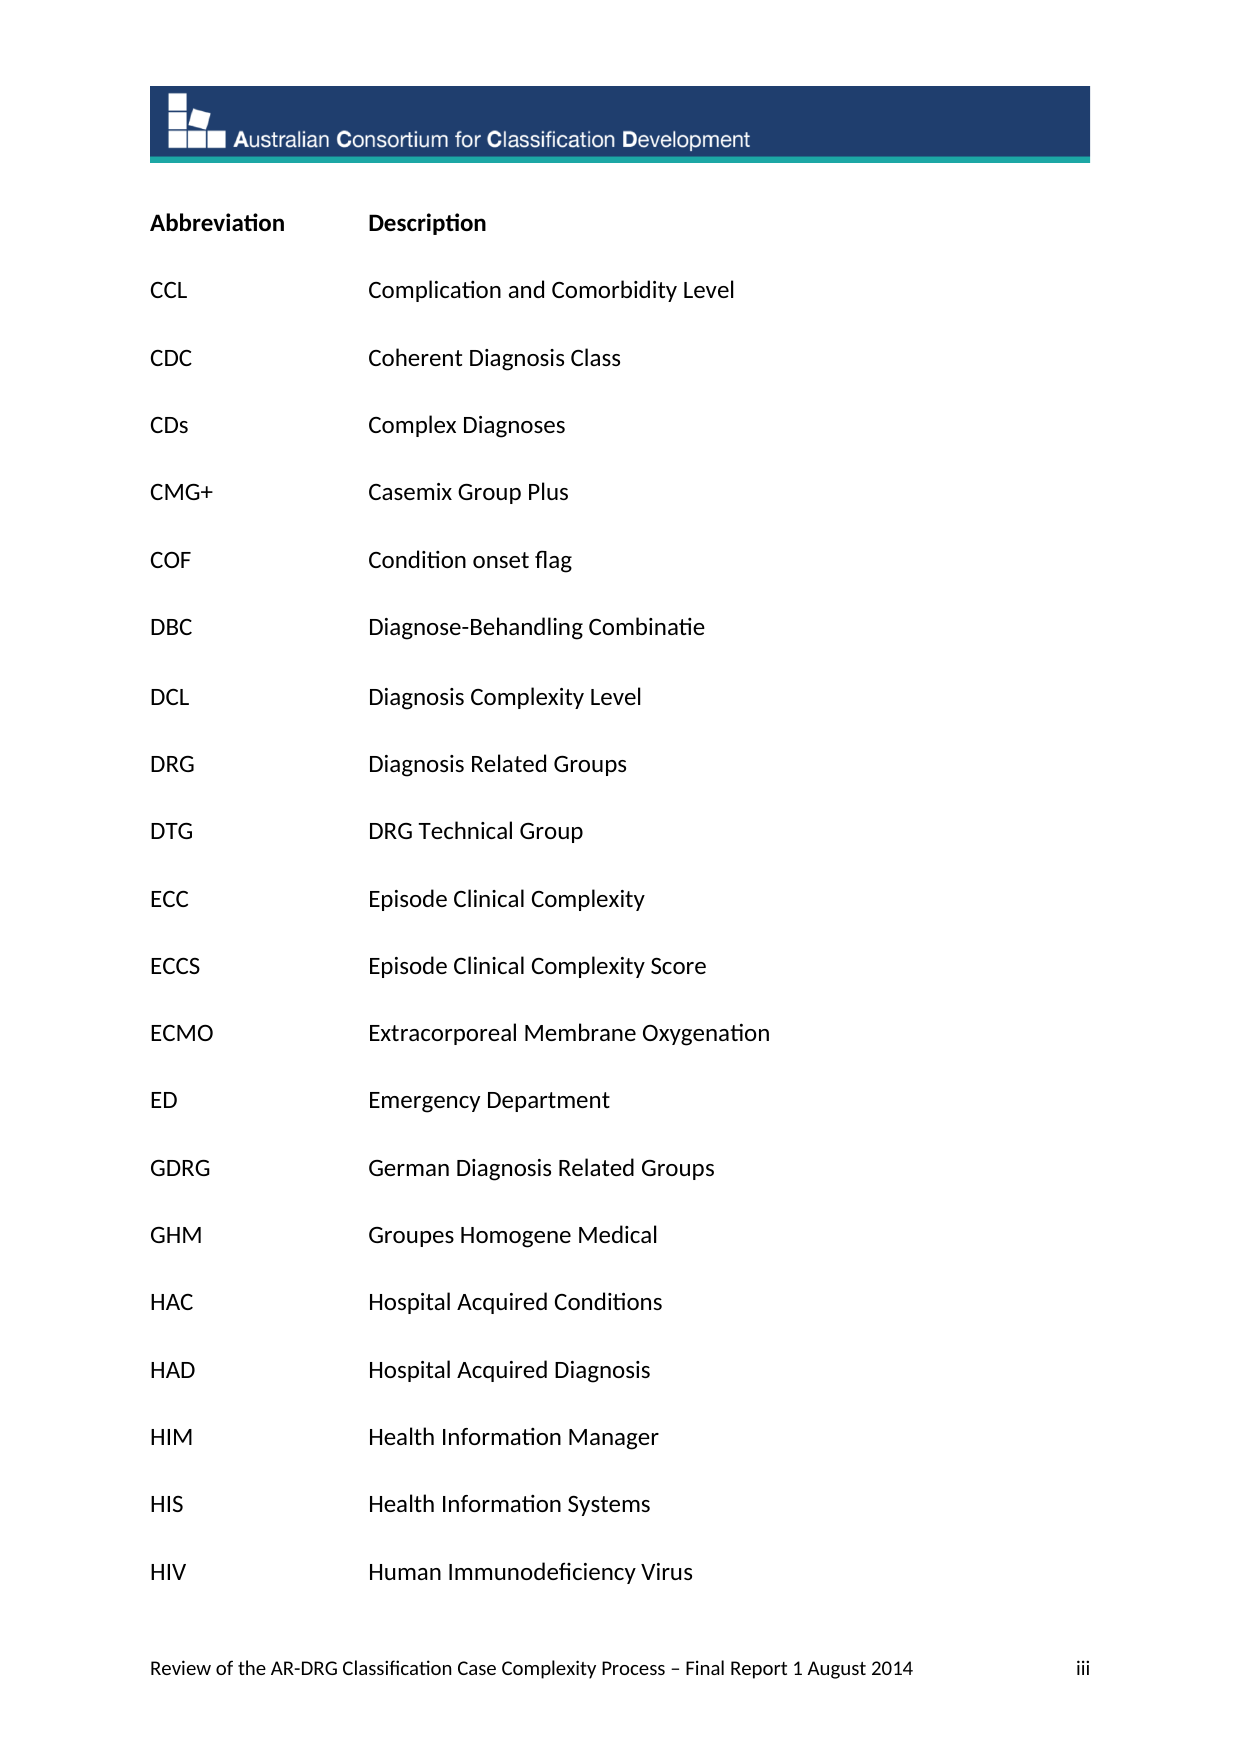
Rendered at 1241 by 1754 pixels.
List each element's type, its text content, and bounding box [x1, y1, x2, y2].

table_cell Diagnosis Related Groups [357, 736, 1095, 803]
table_cell DBC [139, 599, 357, 668]
table_cell Groupes Homogene Medical [357, 1207, 1095, 1274]
table_cell Human Immunodeficiency Virus [357, 1543, 1095, 1602]
table_cell Health Information Systems [357, 1476, 1095, 1543]
table_cell HIM [139, 1409, 357, 1476]
table_cell Episode Clinical Complexity [357, 870, 1095, 938]
table_header Abbreviation [139, 195, 357, 262]
table_cell Coherent Diagnosis Class [357, 330, 1095, 397]
table_cell GHM [139, 1207, 357, 1274]
table_header Description [357, 195, 1095, 262]
table_cell HAC [139, 1274, 357, 1341]
table_cell Diagnose-Behandling Combinatie [357, 599, 1095, 668]
table_cell COF [139, 531, 357, 599]
table_cell CMG+ [139, 464, 357, 531]
table_cell ED [139, 1072, 357, 1139]
table_cell ECCS [139, 938, 357, 1005]
table_cell CDC [139, 330, 357, 397]
table_cell DCL [139, 669, 357, 736]
table_cell DRG Technical Group [357, 803, 1095, 870]
table_cell Diagnosis Complexity Level [357, 669, 1095, 736]
table_cell Casemix Group Plus [357, 464, 1095, 531]
table_cell HIV [139, 1543, 357, 1602]
table_cell GDRG [139, 1140, 357, 1207]
table_cell Condition onset flag [357, 531, 1095, 599]
table_cell Health Information Manager [357, 1409, 1095, 1476]
table_cell DRG [139, 736, 357, 803]
table_cell CDs [139, 397, 357, 464]
table_cell Episode Clinical Complexity Score [357, 938, 1095, 1005]
table_cell Complex Diagnoses [357, 397, 1095, 464]
picture [150, 86, 1091, 163]
table_cell Hospital Acquired Diagnosis [357, 1341, 1095, 1409]
table_cell DTG [139, 803, 357, 870]
table_cell CCL [139, 262, 357, 329]
table_cell Hospital Acquired Conditions [357, 1274, 1095, 1341]
table_cell HAD [139, 1341, 357, 1409]
table_cell German Diagnosis Related Groups [357, 1140, 1095, 1207]
table_cell Extracorporeal Membrane Oxygenation [357, 1005, 1095, 1072]
table_cell Emergency Department [357, 1072, 1095, 1139]
table_cell HIS [139, 1476, 357, 1543]
table_cell ECC [139, 870, 357, 938]
table_cell ECMO [139, 1005, 357, 1072]
table_cell Complication and Comorbidity Level [357, 262, 1095, 329]
